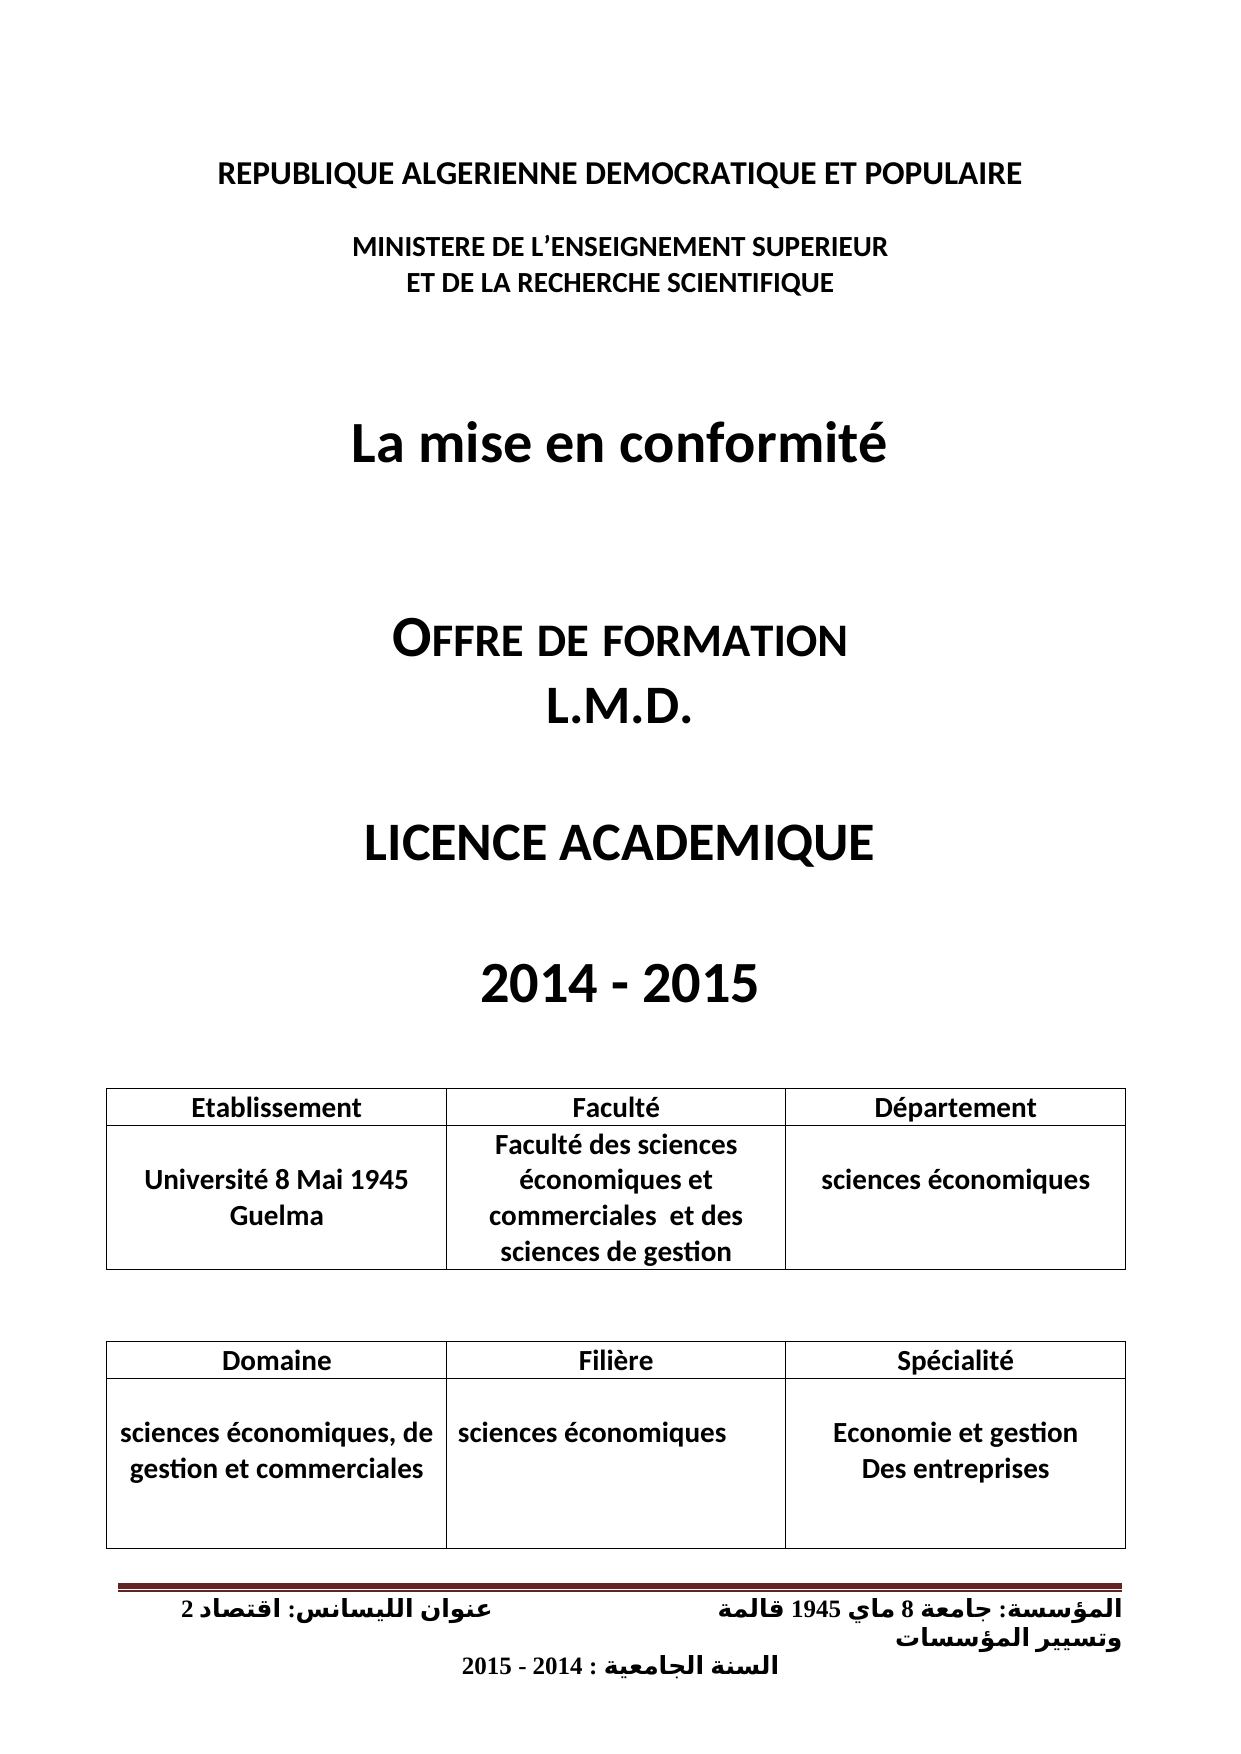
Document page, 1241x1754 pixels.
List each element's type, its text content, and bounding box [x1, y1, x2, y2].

table_cell Faculté des sciences économiques et commerciales et des sciences de gestion [447, 1126, 785, 1269]
table_header Faculté [447, 1089, 785, 1125]
title La mise en conformité [118, 406, 1122, 477]
table_header Spécialité [786, 1342, 1125, 1378]
subtitle LICENCE ACADEMIQUE [118, 808, 1122, 874]
subtitle L.M.D. [118, 671, 1122, 737]
table_header Département [786, 1089, 1125, 1125]
title REPUBLIQUE ALGERIENNE DEMOCRATIQUE ET POPULAIRE [118, 152, 1122, 192]
table_header Etablissement [107, 1089, 446, 1125]
title ET DE LA RECHERCHE SCIENTIFIQUE [118, 264, 1122, 299]
table_header Domaine [107, 1342, 446, 1378]
title MINISTERE DE L’ENSEIGNEMENT SUPERIEUR [118, 228, 1122, 264]
table_cell sciences économiques [447, 1379, 785, 1548]
title 2014 - 2015 [118, 946, 1122, 1017]
table_header Filière [447, 1342, 785, 1378]
table_cell sciences économiques, de gestion et commerciales [107, 1379, 446, 1548]
table_cell Université 8 Mai 1945 Guelma [107, 1126, 446, 1269]
title Offre de formation [118, 599, 1122, 671]
table_cell sciences économiques [786, 1126, 1125, 1269]
table_cell Economie et gestion Des entreprises [786, 1379, 1125, 1548]
